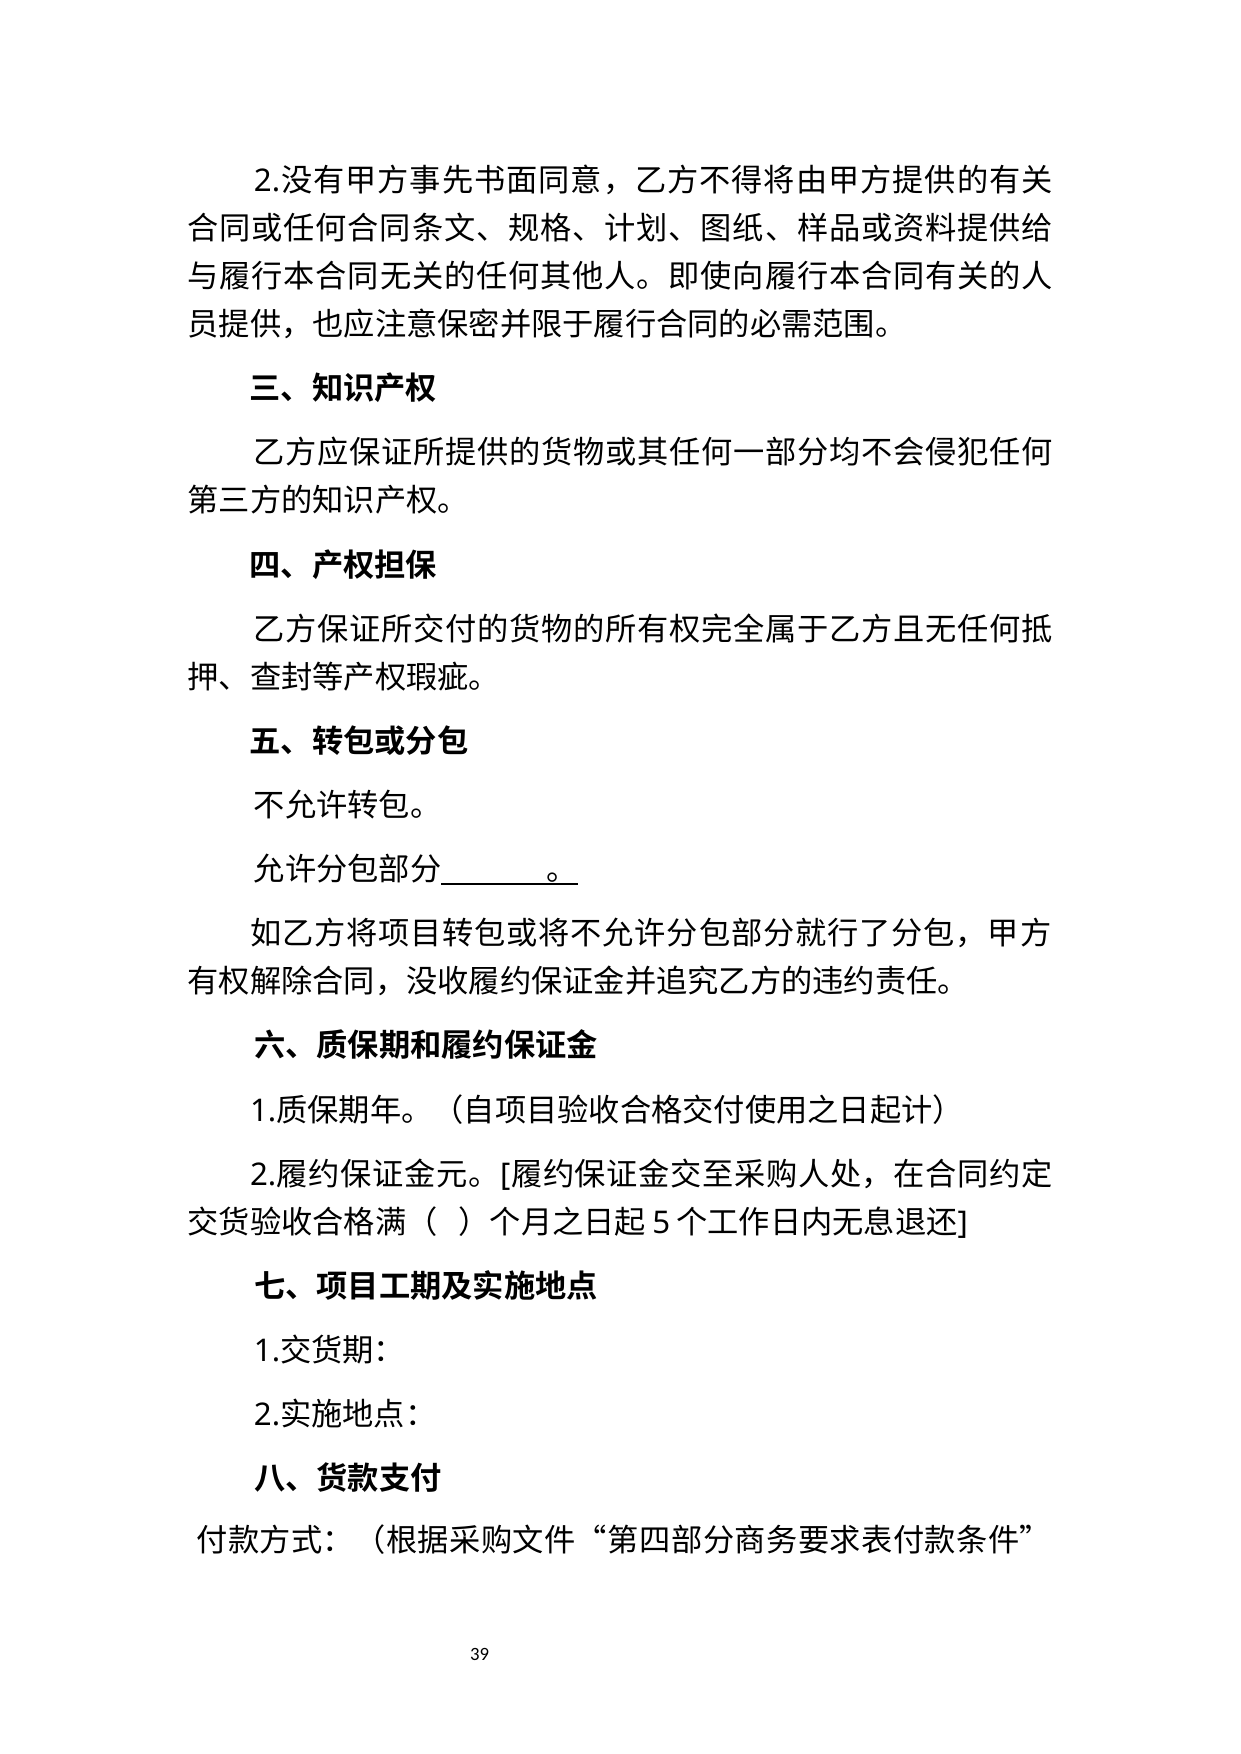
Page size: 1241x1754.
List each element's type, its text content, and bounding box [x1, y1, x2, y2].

text 乙方保证所交付的货物的所有权完全属于乙方且无任何抵押、查封等产权瑕疵。 [187, 602, 1053, 698]
text 五、转包或分包 [187, 714, 1053, 762]
text 如乙方将项目转包或将不允许分包部分就行了分包，甲方有权解除合同，没收履约保证金并追究乙方的违约责任。 [187, 906, 1053, 1002]
text 1.交货期： [187, 1323, 1053, 1371]
text 2.履约保证金元。[履约保证金交至采购人处，在合同约定交货验收合格满（ ）个月之日起5个工作日内无息退还] [187, 1147, 1053, 1243]
text 不允许转包。 [187, 778, 1053, 826]
text 七、项目工期及实施地点 [187, 1259, 1053, 1307]
text 八、货款支付 [187, 1451, 1053, 1499]
text 2.实施地点： [187, 1387, 1053, 1435]
text 六、质保期和履约保证金 [187, 1018, 1053, 1066]
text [187, 1516, 1053, 1561]
text 1.质保期年。（自项目验收合格交付使用之日起计） [187, 1083, 1053, 1131]
text 乙方应保证所提供的货物或其任何一部分均不会侵犯任何第三方的知识产权。 [187, 426, 1053, 521]
text 四、产权担保 [187, 538, 1053, 586]
text 2.没有甲方事先书面同意，乙方不得将由甲方提供的有关合同或任何合同条文、规格、计划、图纸、样品或资料提供给与履行本合同无关的任何其他人。即使向履行本合同有关的人员提供，也应注意保密并限于履行合同的必需范围。 [187, 153, 1053, 345]
text 三、知识产权 [187, 361, 1053, 409]
text 允许分包部分 。 [187, 842, 1053, 890]
